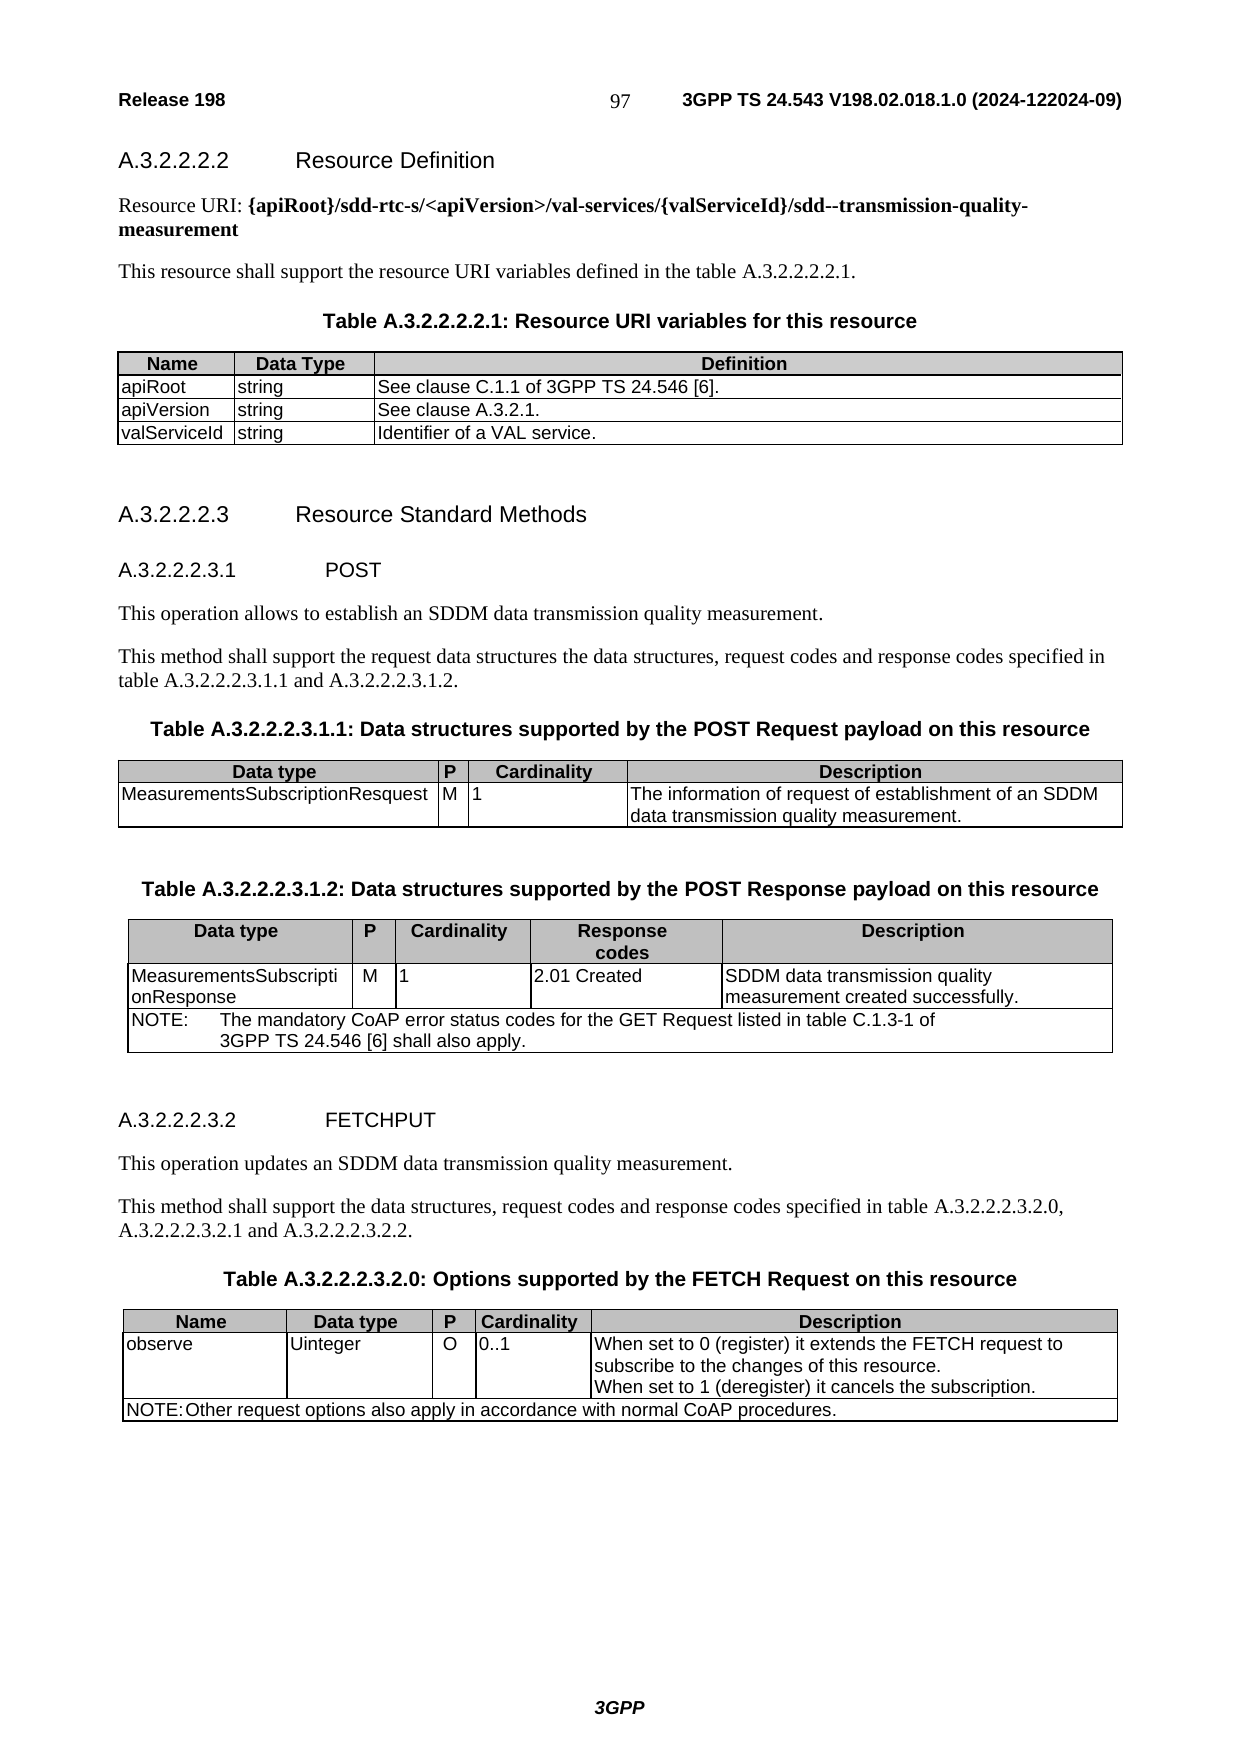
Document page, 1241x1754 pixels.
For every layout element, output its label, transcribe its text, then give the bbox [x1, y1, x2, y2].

text This method shall support the request data structures the data structures, request codes and response codes specified in table A.3.2.2.2.3.1.1 and A.3.2.2.2.3.1.2. [118, 644, 1122, 692]
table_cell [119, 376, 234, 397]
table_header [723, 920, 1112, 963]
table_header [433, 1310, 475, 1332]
subtitle A.3.2.2.2.3 Resource Standard Methods [118, 501, 1122, 527]
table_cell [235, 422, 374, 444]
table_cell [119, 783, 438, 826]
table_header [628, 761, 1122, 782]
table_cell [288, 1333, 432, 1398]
subtitle A.3.2.2.2.2 Resource Definition [118, 147, 1122, 174]
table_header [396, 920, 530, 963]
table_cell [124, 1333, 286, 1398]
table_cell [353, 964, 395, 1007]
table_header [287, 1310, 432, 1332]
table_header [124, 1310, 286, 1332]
text Table A.3.2.2.2.3.1.2: Data structures supported by the POST Response payload on this resource [118, 876, 1122, 900]
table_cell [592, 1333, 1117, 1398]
text This operation allows to establish an SDDM data transmission quality measurement. [118, 601, 1122, 625]
text Table A.3.2.2.2.2.1: Resource URI variables for this resource [118, 308, 1122, 332]
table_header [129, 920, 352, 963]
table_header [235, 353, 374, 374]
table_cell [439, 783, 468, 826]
text Table A.3.2.2.2.3.1.1: Data structures supported by the POST Request payload on this resource [118, 717, 1122, 741]
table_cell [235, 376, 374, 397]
subtitle A.3.2.2.2.3.2 [118, 1108, 1122, 1132]
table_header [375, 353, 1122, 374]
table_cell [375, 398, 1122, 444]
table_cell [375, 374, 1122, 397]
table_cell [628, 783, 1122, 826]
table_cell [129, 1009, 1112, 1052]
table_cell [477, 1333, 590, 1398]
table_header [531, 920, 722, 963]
text This resource shall support the resource URI variables defined in the table A.3.2.2.2.2.1. [118, 259, 1122, 283]
subtitle A.3.2.2.2.3.1 POST [118, 558, 1122, 582]
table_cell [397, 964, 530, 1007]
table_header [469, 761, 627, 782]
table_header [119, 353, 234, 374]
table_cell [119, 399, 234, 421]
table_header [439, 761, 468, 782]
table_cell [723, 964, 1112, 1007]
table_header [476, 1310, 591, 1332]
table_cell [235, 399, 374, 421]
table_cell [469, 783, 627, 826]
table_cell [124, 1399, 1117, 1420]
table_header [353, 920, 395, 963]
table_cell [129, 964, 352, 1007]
text This method shall support the data structures, request codes and response codes specified in table A.3.2.2.2.3.2.1 and A.3.2.2.2.3.2.2. [118, 1193, 1122, 1242]
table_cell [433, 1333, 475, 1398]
text This operation updates an SDDM data transmission quality measurement. [118, 1151, 1122, 1175]
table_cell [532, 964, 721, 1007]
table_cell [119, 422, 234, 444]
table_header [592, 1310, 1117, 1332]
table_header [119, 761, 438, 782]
text Resource URI: {apiRoot}/sdd-rtc-s/<apiVersion>/val-services/{valServiceId}/sdd--transmission-quality-measurement [118, 193, 1122, 241]
